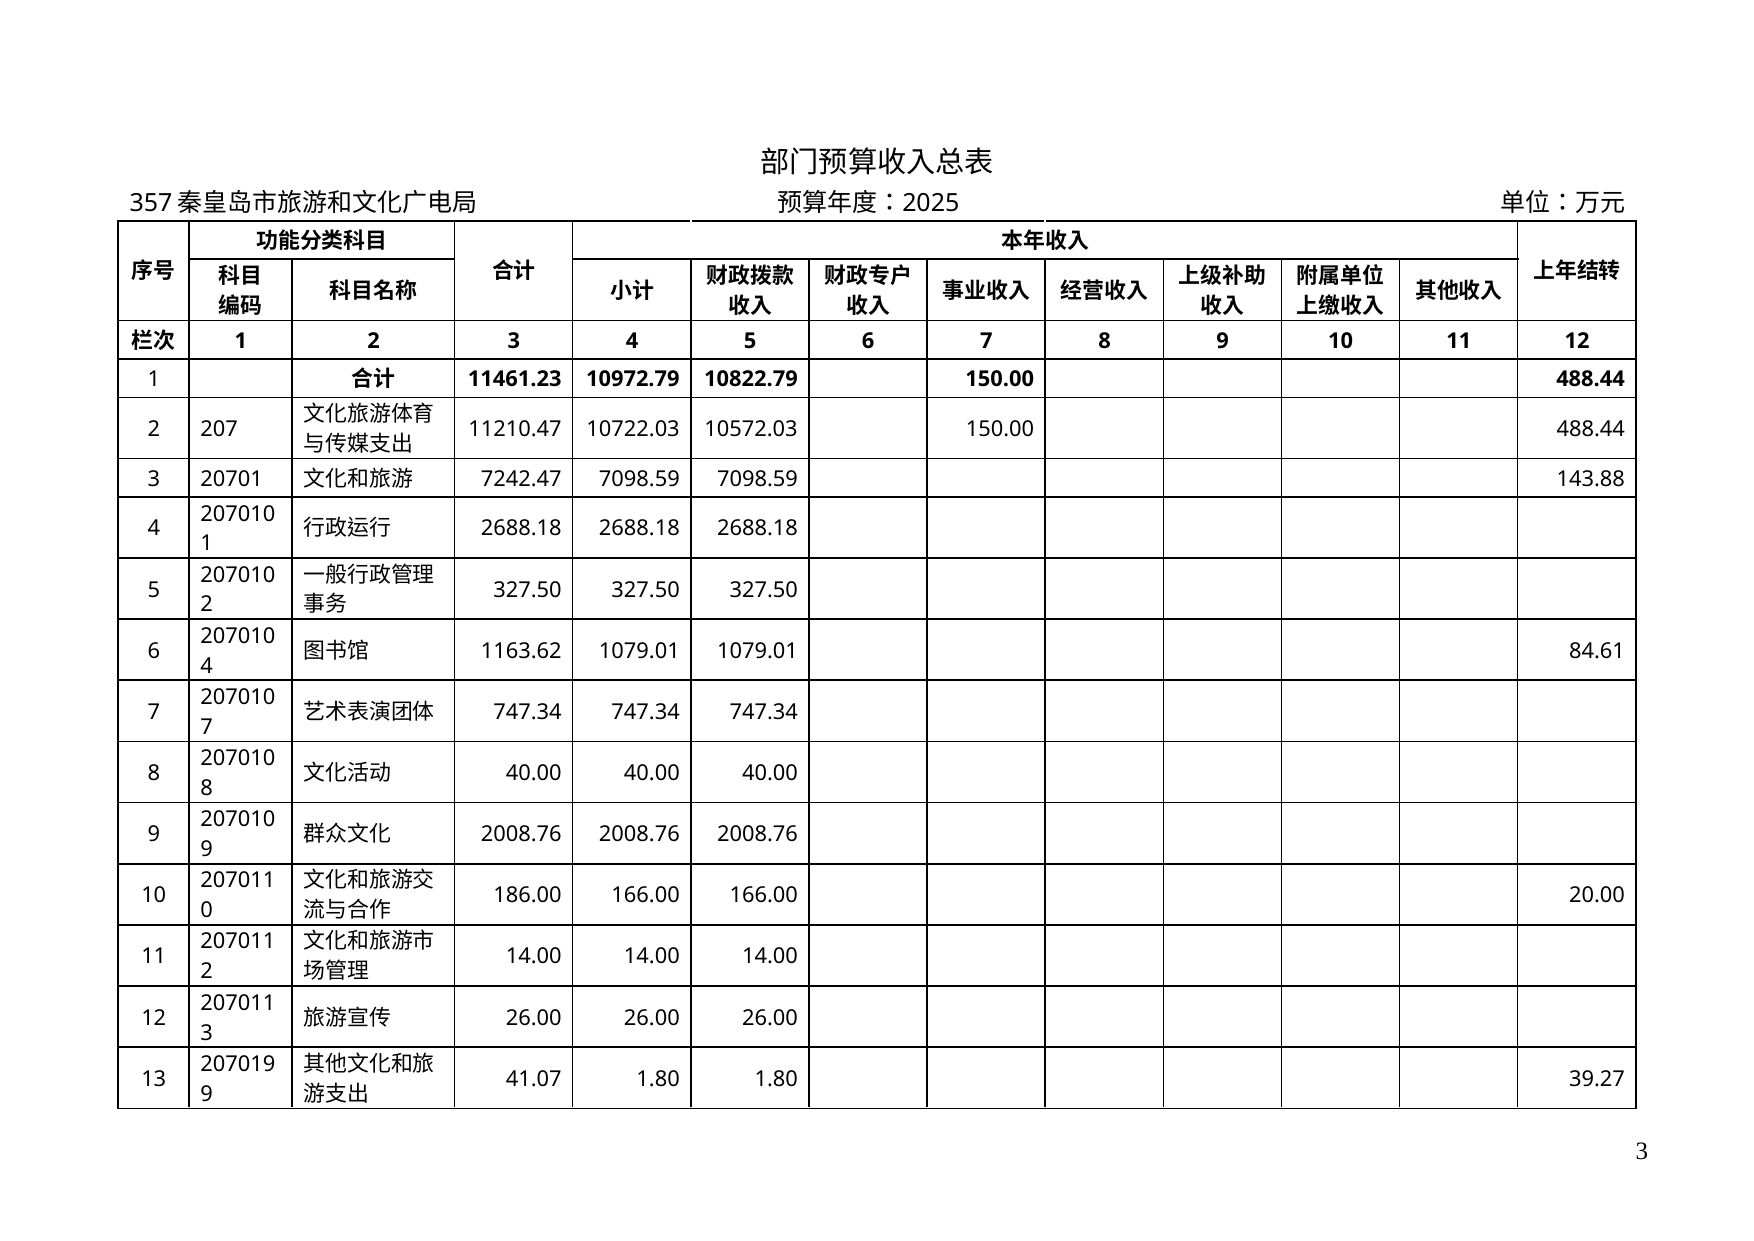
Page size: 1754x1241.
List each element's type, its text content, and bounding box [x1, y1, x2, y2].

table_cell [1046, 987, 1163, 1046]
table_cell 166.00 [573, 865, 690, 924]
table_header 预算年度：2025 [692, 183, 1044, 220]
table_cell 文化和旅游 [293, 459, 454, 496]
table_cell 327.50 [455, 559, 572, 618]
table_cell [1400, 559, 1517, 618]
table_cell [1400, 926, 1517, 985]
table_cell [1282, 987, 1399, 1046]
table_cell 2008.76 [455, 803, 572, 863]
table_cell 14.00 [692, 926, 808, 985]
table_cell [1164, 459, 1281, 496]
table_cell [1046, 398, 1163, 457]
table_cell [810, 742, 926, 802]
table_cell [1518, 987, 1635, 1046]
table_cell [1046, 803, 1163, 863]
table_cell [1164, 620, 1281, 679]
table_cell 7098.59 [692, 459, 808, 496]
table_cell [1164, 559, 1281, 618]
table_cell [810, 987, 926, 1046]
table_cell 文化和旅游市场管理 [293, 926, 454, 985]
table_cell 11 [119, 926, 188, 985]
table_cell 3 [455, 321, 572, 358]
table_cell [1282, 559, 1399, 618]
table_cell 12 [119, 987, 188, 1046]
table_cell 10572.03 [692, 398, 808, 457]
table_cell 186.00 [455, 865, 572, 924]
table_cell [1282, 803, 1399, 863]
table_cell [928, 1048, 1044, 1107]
table_cell 39.27 [1518, 1048, 1635, 1107]
table_cell 2008.76 [692, 803, 808, 863]
table_cell 1.80 [692, 1048, 808, 1107]
table_cell [1282, 498, 1399, 557]
table_cell 栏次 [119, 321, 188, 358]
table_cell [1282, 398, 1399, 457]
table_cell 事业收入 [928, 260, 1044, 319]
table_cell 41.07 [455, 1048, 572, 1107]
table_cell 10972.79 [573, 360, 690, 396]
table_cell 20.00 [1518, 865, 1635, 924]
table_cell [1164, 865, 1281, 924]
table_cell 14.00 [573, 926, 690, 985]
table_cell [1518, 559, 1635, 618]
table_cell [1400, 1048, 1517, 1107]
text 部门预算收入总表 [106, 142, 1648, 181]
table_cell 7 [928, 321, 1044, 358]
table_cell 327.50 [573, 559, 690, 618]
table_cell 合计 [293, 360, 454, 396]
table_header 357秦皇岛市旅游和文化广电局 [119, 183, 690, 220]
table_cell 1079.01 [692, 620, 808, 679]
table_cell 9 [119, 803, 188, 863]
table_cell [1164, 803, 1281, 863]
table_cell 166.00 [692, 865, 808, 924]
table_cell [1282, 459, 1399, 496]
table_cell 747.34 [692, 681, 808, 741]
table_cell [928, 620, 1044, 679]
table_cell 84.61 [1518, 620, 1635, 679]
table_cell [1282, 681, 1399, 741]
table_cell [810, 498, 926, 557]
table_cell 科目 编码 [190, 260, 291, 319]
table_cell 2688.18 [692, 498, 808, 557]
table_cell 一般行政管理事务 [293, 559, 454, 618]
table_cell 科目名称 [293, 260, 454, 319]
table_cell [928, 803, 1044, 863]
table_cell 6 [119, 620, 188, 679]
table_cell 本年收入 [573, 222, 1517, 258]
table_cell 经营收入 [1046, 260, 1163, 319]
table_cell 8 [119, 742, 188, 802]
table_cell [810, 1048, 926, 1107]
table_cell 7098.59 [573, 459, 690, 496]
table_cell 上年结转 [1518, 222, 1635, 319]
table_cell [928, 498, 1044, 557]
table_cell [1164, 926, 1281, 985]
table_cell 1.80 [573, 1048, 690, 1107]
table_cell 财政专户 收入 [810, 260, 926, 319]
table_cell [1046, 498, 1163, 557]
table_cell 功能分类科目 [190, 222, 454, 258]
table_cell 10 [1282, 321, 1399, 358]
table_cell [1164, 987, 1281, 1046]
table_cell 序号 [119, 222, 188, 319]
table_cell [1518, 742, 1635, 802]
table_cell 2070101 [190, 498, 291, 557]
table_cell [1046, 865, 1163, 924]
table_cell 9 [1164, 321, 1281, 358]
table_cell 14.00 [455, 926, 572, 985]
table_cell 7 [119, 681, 188, 741]
table_cell 2 [293, 321, 454, 358]
table_cell 旅游宣传 [293, 987, 454, 1046]
table_cell [1282, 742, 1399, 802]
table_cell 2008.76 [573, 803, 690, 863]
table_cell 11 [1400, 321, 1517, 358]
table_cell 11461.23 [455, 360, 572, 396]
table_cell [1400, 987, 1517, 1046]
table_cell [1164, 742, 1281, 802]
table_cell [1164, 360, 1281, 396]
table_cell 26.00 [692, 987, 808, 1046]
table_cell 747.34 [573, 681, 690, 741]
table_cell 文化和旅游交流与合作 [293, 865, 454, 924]
table_cell [928, 459, 1044, 496]
table_cell [1046, 681, 1163, 741]
table_cell [928, 926, 1044, 985]
table_cell [1046, 742, 1163, 802]
table_cell 26.00 [573, 987, 690, 1046]
table_cell 327.50 [692, 559, 808, 618]
table_cell [928, 681, 1044, 741]
table_cell 5 [692, 321, 808, 358]
table_cell [1518, 803, 1635, 863]
table_cell 合计 [455, 222, 572, 319]
table_cell 488.44 [1518, 360, 1635, 396]
table_cell 5 [119, 559, 188, 618]
table_cell [810, 865, 926, 924]
table_cell [1164, 498, 1281, 557]
table_cell [1400, 620, 1517, 679]
table_cell 20701 [190, 459, 291, 496]
table_cell 行政运行 [293, 498, 454, 557]
table_cell 2070113 [190, 987, 291, 1046]
table_cell 13 [119, 1048, 188, 1107]
table_cell [810, 926, 926, 985]
table_cell [810, 360, 926, 396]
table_cell [810, 620, 926, 679]
table_cell 6 [810, 321, 926, 358]
table_cell 40.00 [692, 742, 808, 802]
table_cell [1400, 398, 1517, 457]
table_cell [928, 559, 1044, 618]
table_cell [1400, 459, 1517, 496]
table_cell 150.00 [928, 398, 1044, 457]
table_cell [1046, 1048, 1163, 1107]
table_cell [1282, 1048, 1399, 1107]
table_cell [810, 398, 926, 457]
table_cell 其他收入 [1400, 260, 1517, 319]
table_cell 2070199 [190, 1048, 291, 1107]
table_cell 7242.47 [455, 459, 572, 496]
table_cell 文化活动 [293, 742, 454, 802]
table_cell [1400, 681, 1517, 741]
table_cell [928, 987, 1044, 1046]
table_cell 文化旅游体育与传媒支出 [293, 398, 454, 457]
table_cell 12 [1518, 321, 1635, 358]
table_cell [1400, 498, 1517, 557]
table_cell 艺术表演团体 [293, 681, 454, 741]
table_cell [1282, 865, 1399, 924]
table_cell 143.88 [1518, 459, 1635, 496]
table_cell 2070108 [190, 742, 291, 802]
table_cell 4 [573, 321, 690, 358]
table_cell 488.44 [1518, 398, 1635, 457]
table_cell [1518, 926, 1635, 985]
table_cell [810, 459, 926, 496]
table_cell 2070110 [190, 865, 291, 924]
table_cell [1164, 681, 1281, 741]
table_cell [1400, 742, 1517, 802]
table_cell [810, 681, 926, 741]
table_cell 10 [119, 865, 188, 924]
table_cell 财政拨款 收入 [692, 260, 808, 319]
table_cell 2070102 [190, 559, 291, 618]
table_cell [1164, 1048, 1281, 1107]
table_cell 10822.79 [692, 360, 808, 396]
table_cell [928, 865, 1044, 924]
table_cell 1 [119, 360, 188, 396]
table_cell [1046, 360, 1163, 396]
table_cell [1164, 398, 1281, 457]
table_cell 40.00 [573, 742, 690, 802]
table_cell [1400, 360, 1517, 396]
table_cell 4 [119, 498, 188, 557]
table_cell [928, 742, 1044, 802]
table_cell 747.34 [455, 681, 572, 741]
table_cell 40.00 [455, 742, 572, 802]
table_cell [1046, 926, 1163, 985]
table_cell [1400, 803, 1517, 863]
table_cell 11210.47 [455, 398, 572, 457]
table_cell [1046, 620, 1163, 679]
table_cell 小计 [573, 260, 690, 319]
table_cell 1079.01 [573, 620, 690, 679]
table_cell 3 [119, 459, 188, 496]
table_cell 其他文化和旅游支出 [293, 1048, 454, 1107]
table_cell [1518, 498, 1635, 557]
table_cell 附属单位上缴收入 [1282, 260, 1399, 319]
table_cell 2070112 [190, 926, 291, 985]
table_cell [190, 360, 291, 396]
table_cell 2070109 [190, 803, 291, 863]
table_cell [810, 559, 926, 618]
table_header 单位：万元 [1046, 183, 1635, 220]
table_cell 150.00 [928, 360, 1044, 396]
table_cell 26.00 [455, 987, 572, 1046]
table_cell 图书馆 [293, 620, 454, 679]
table_cell 207 [190, 398, 291, 457]
table_cell 10722.03 [573, 398, 690, 457]
table_cell 2 [119, 398, 188, 457]
table_cell [1282, 620, 1399, 679]
table_cell 1163.62 [455, 620, 572, 679]
table_cell [1046, 459, 1163, 496]
table_cell 8 [1046, 321, 1163, 358]
table_cell [1282, 360, 1399, 396]
table_cell [810, 803, 926, 863]
table_cell 2070107 [190, 681, 291, 741]
table_cell 2070104 [190, 620, 291, 679]
table_cell 2688.18 [455, 498, 572, 557]
table_cell 2688.18 [573, 498, 690, 557]
table_cell 1 [190, 321, 291, 358]
table_cell [1518, 681, 1635, 741]
table_cell [1400, 865, 1517, 924]
table_cell 上级补助收入 [1164, 260, 1281, 319]
table_cell [1282, 926, 1399, 985]
table_cell [1046, 559, 1163, 618]
table_cell 群众文化 [293, 803, 454, 863]
